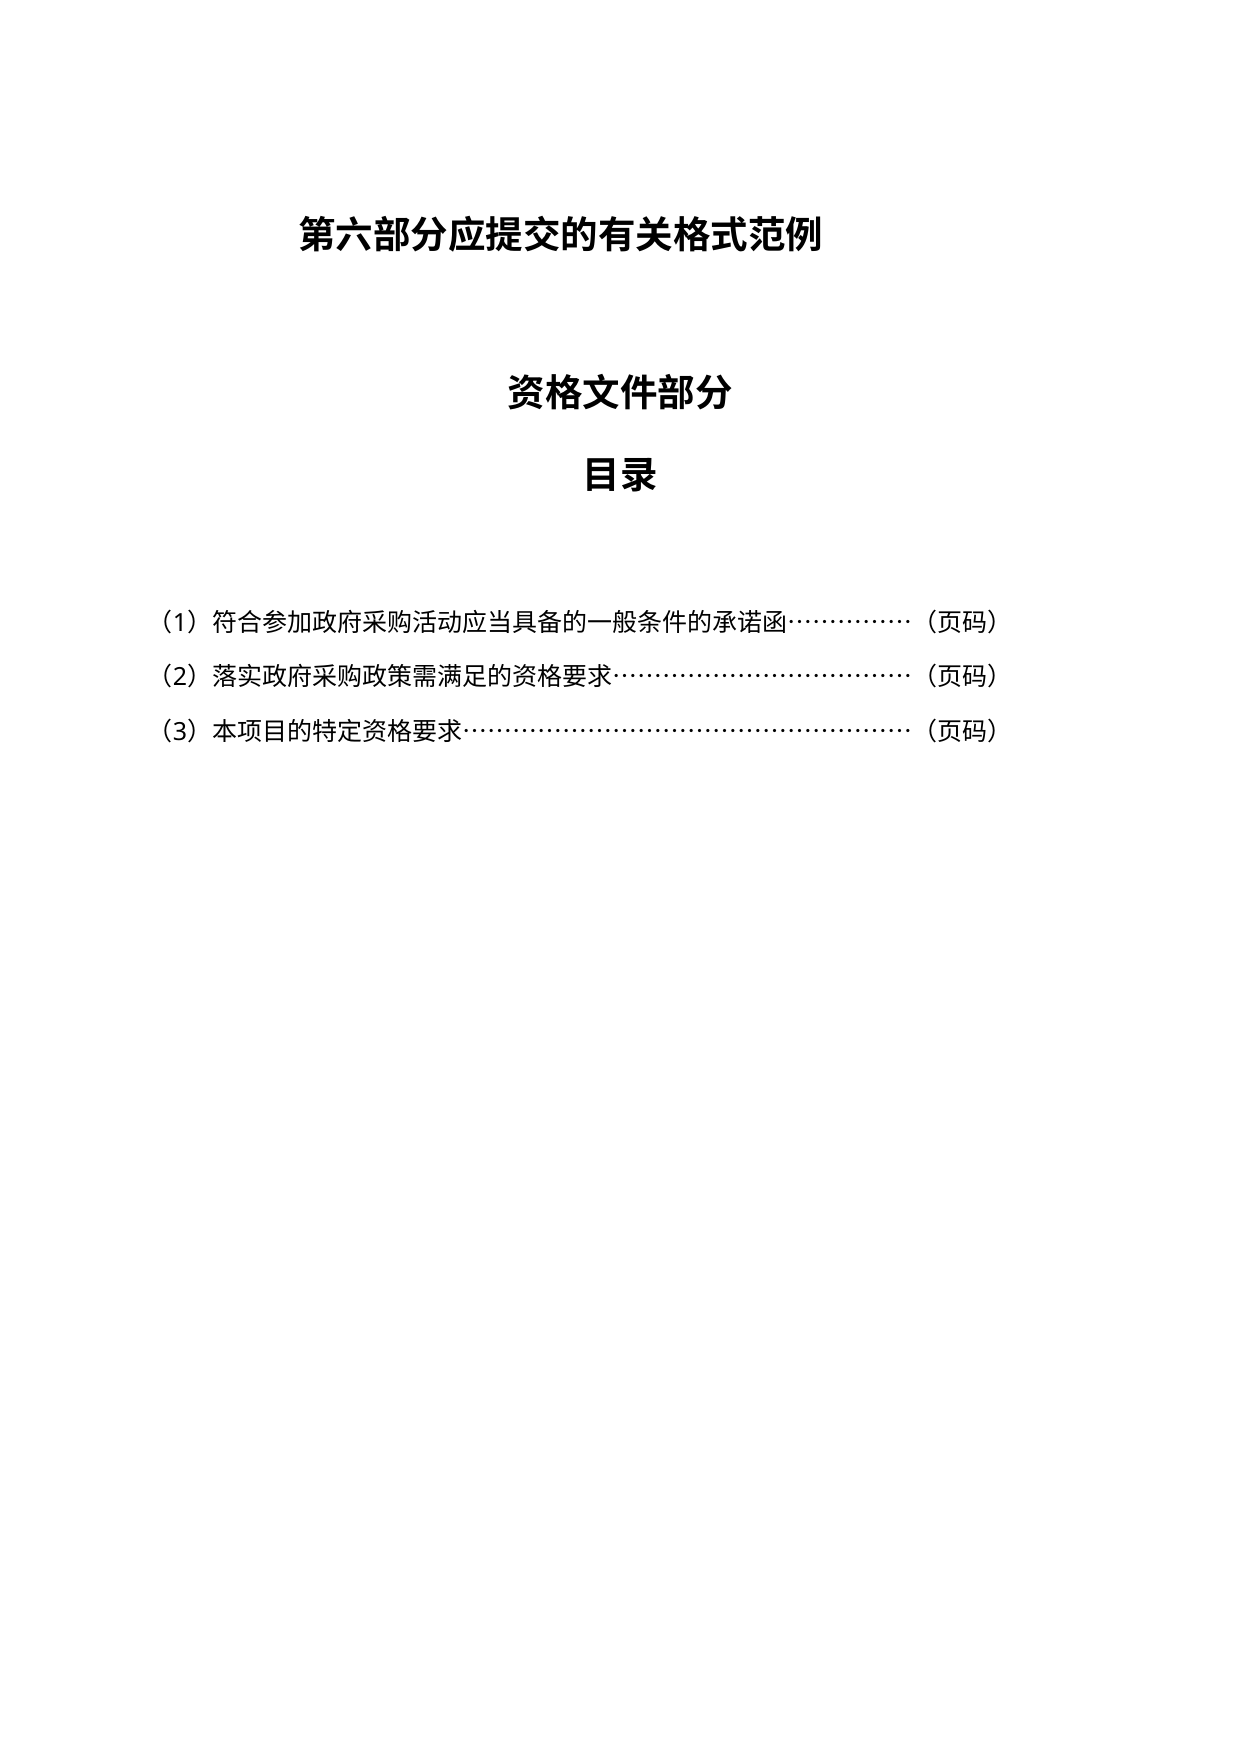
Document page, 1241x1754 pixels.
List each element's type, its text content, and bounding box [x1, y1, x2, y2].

text （1）符合参加政府采购活动应当具备的一般条件的承诺函……………（页码） [148, 602, 1092, 639]
text 第六部分应提交的有关格式范例 [223, 205, 1092, 259]
text （2）落实政府采购政策需满足的资格要求………………………………（页码） [148, 657, 1092, 693]
text （3）本项目的特定资格要求………………………………………………（页码） [148, 711, 1092, 747]
text 资格文件部分 [148, 363, 1092, 417]
text 目录 [148, 444, 1092, 499]
